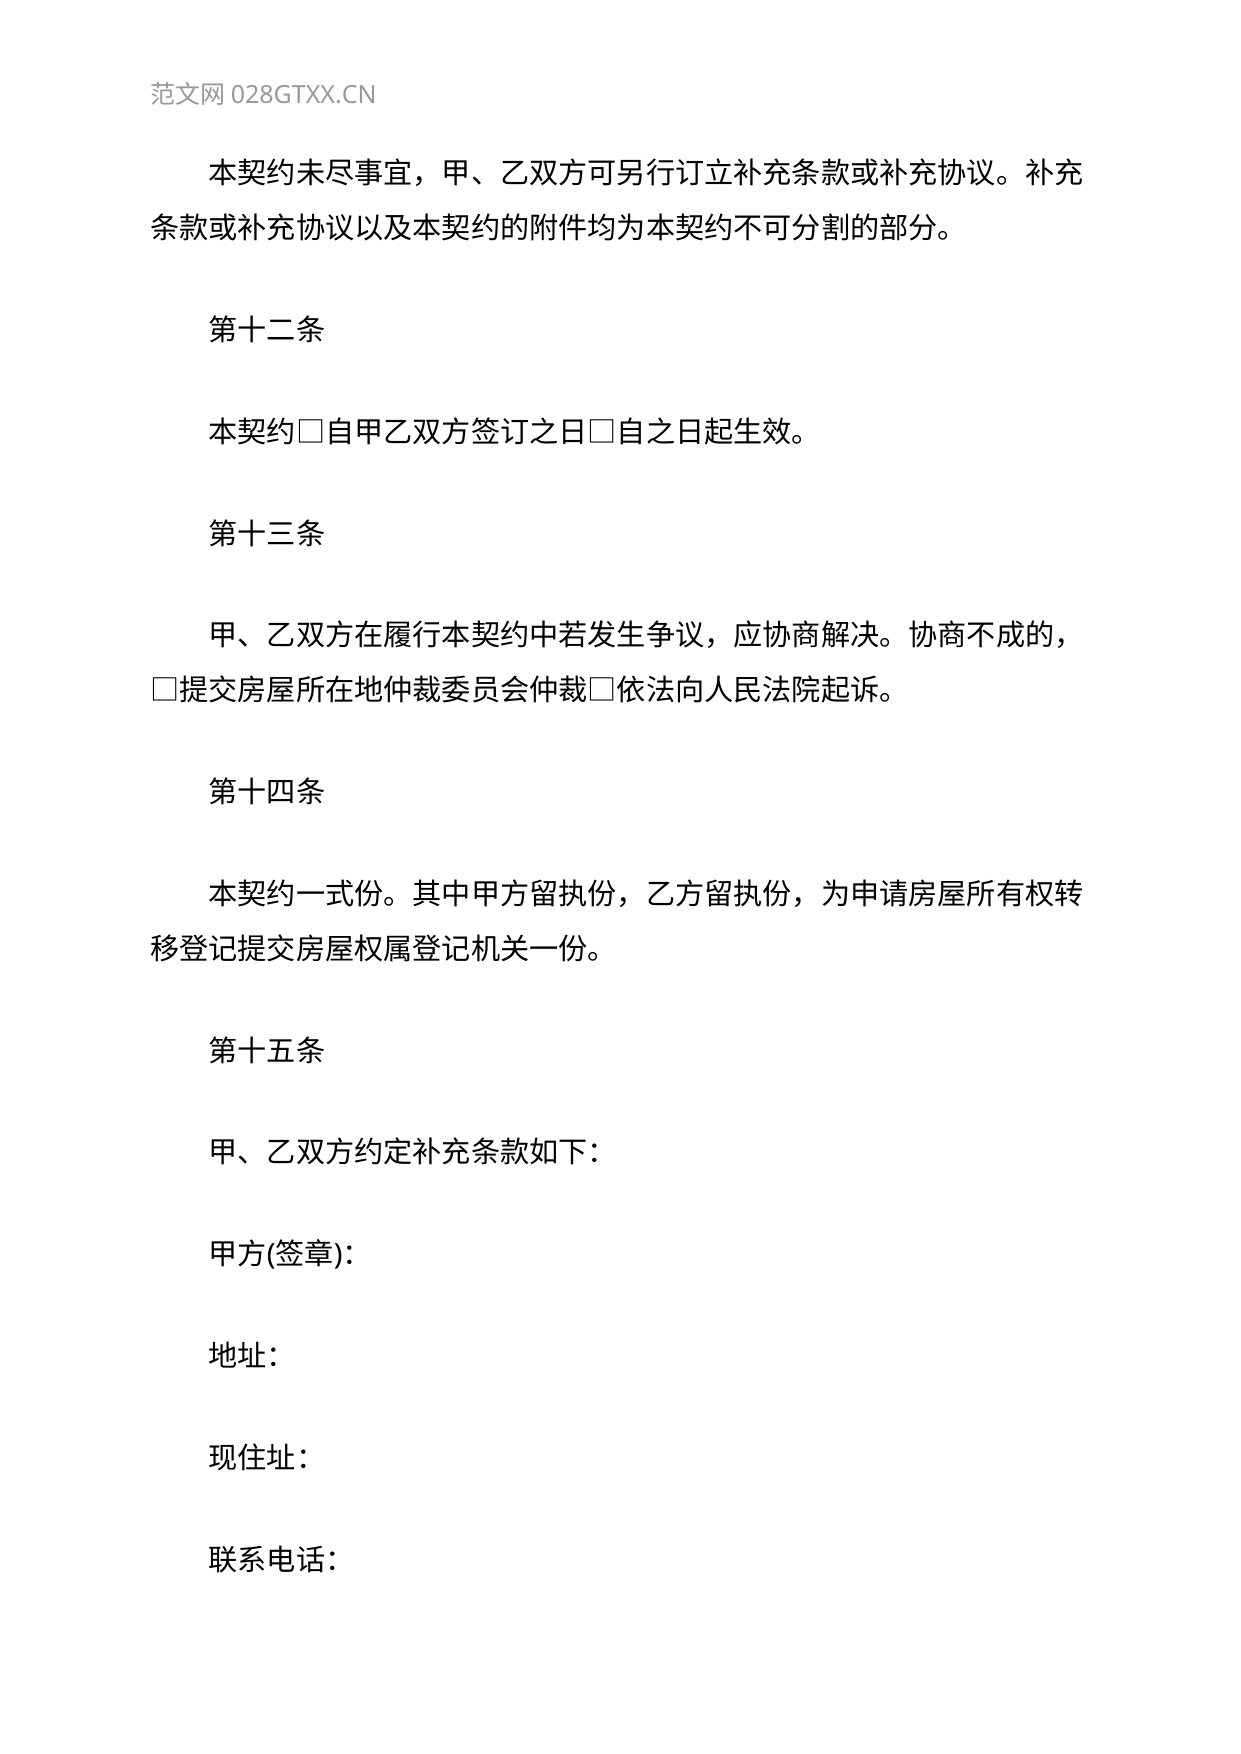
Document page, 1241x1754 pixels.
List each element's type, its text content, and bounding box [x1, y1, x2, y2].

text 第十四条 [150, 769, 1090, 811]
text 现住址： [150, 1434, 1090, 1477]
text 联系电话： [150, 1536, 1090, 1578]
text 地址： [150, 1333, 1090, 1375]
text 第十二条 [150, 307, 1090, 349]
text 本契约一式份。其中甲方留执份，乙方留执份，为申请房屋所有权转移登记提交房屋权属登记机关一份。 [150, 870, 1090, 968]
text 甲方(签章)： [150, 1231, 1090, 1273]
text 第十五条 [150, 1027, 1090, 1069]
text 甲、乙双方在履行本契约中若发生争议，应协商解决。协商不成的，□提交房屋所在地仲裁委员会仲裁□依法向人民法院起诉。 [150, 612, 1090, 709]
text 本契约□自甲乙双方签订之日□自之日起生效。 [150, 408, 1090, 451]
text 甲、乙双方约定补充条款如下： [150, 1129, 1090, 1171]
text 第十三条 [150, 510, 1090, 552]
text 本契约未尽事宜，甲、乙双方可另行订立补充条款或补充协议。补充条款或补充协议以及本契约的附件均为本契约不可分割的部分。 [150, 150, 1090, 247]
